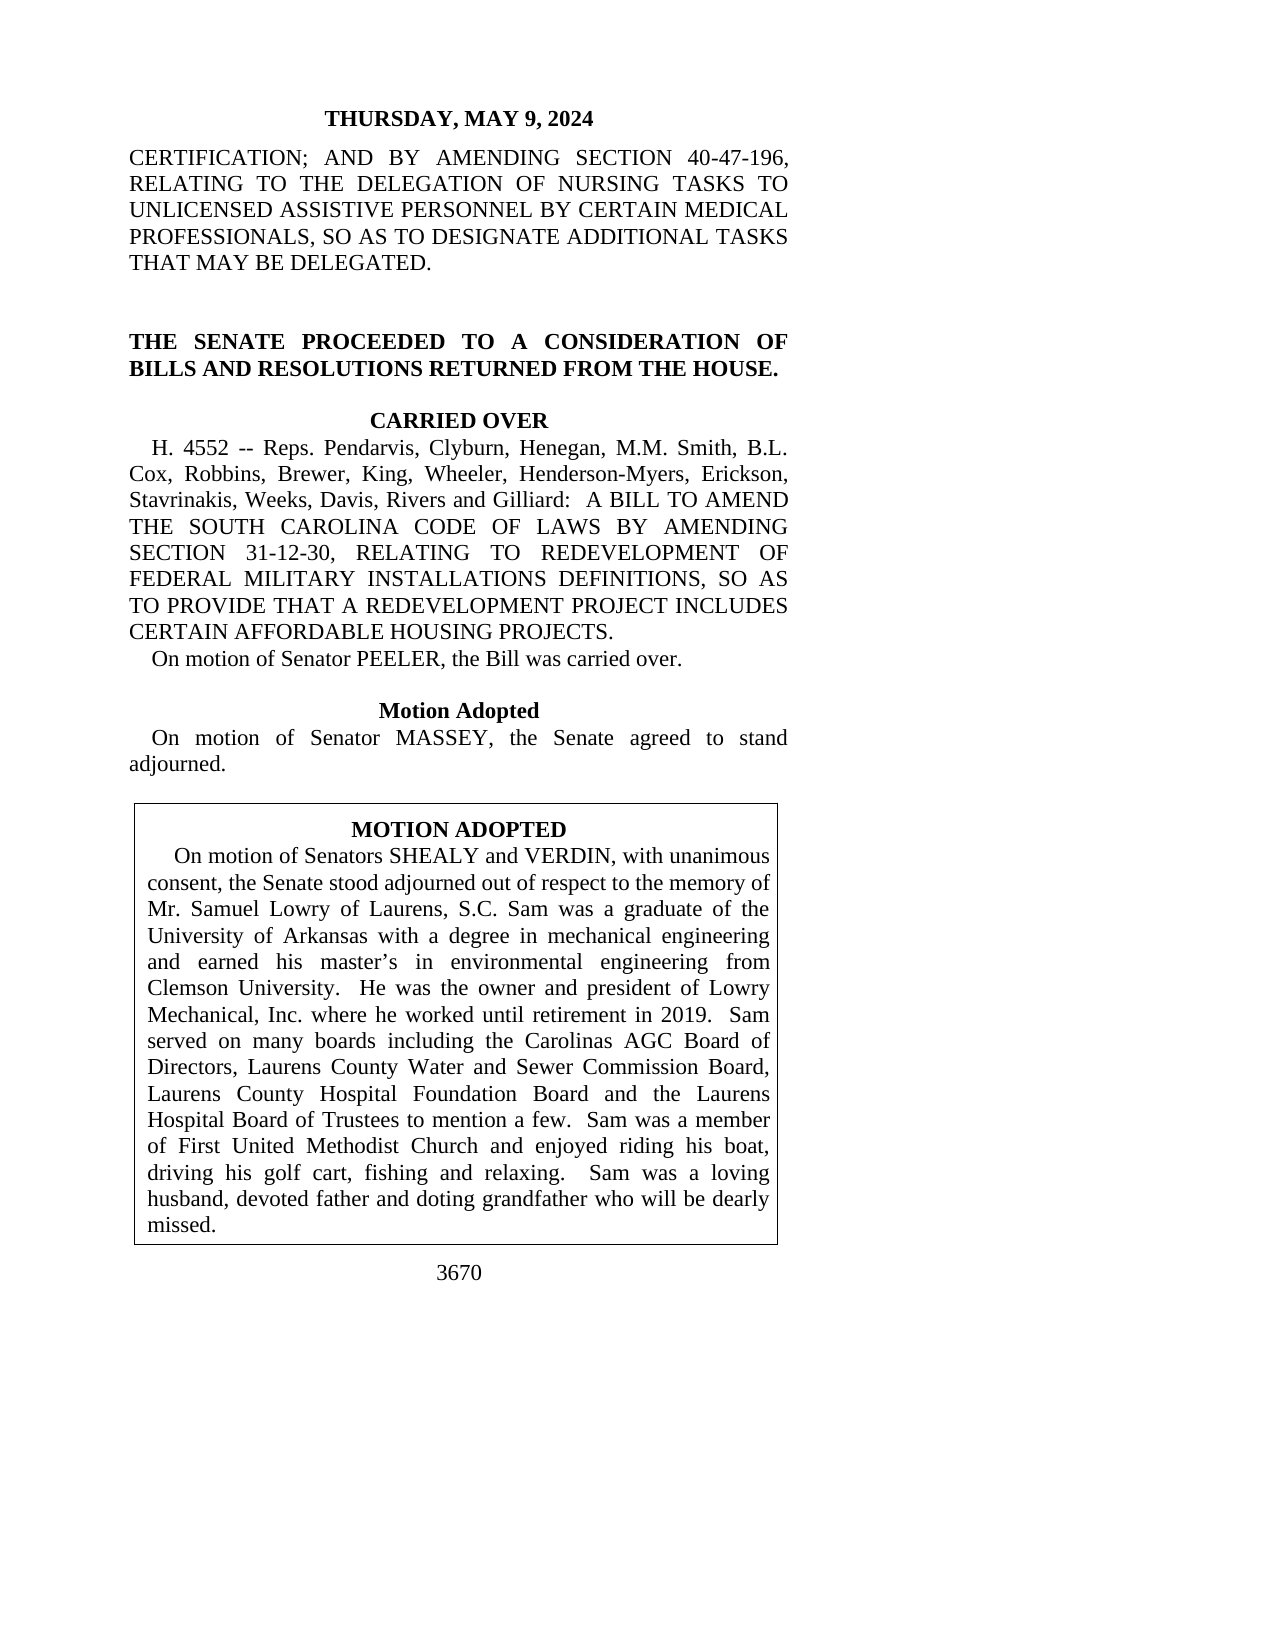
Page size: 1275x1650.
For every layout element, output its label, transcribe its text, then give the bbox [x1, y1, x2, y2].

text MOTION ADOPTED [135, 804, 777, 829]
text Motion Adopted [129, 697, 789, 724]
text On motion of Senator PEELER, the Bill was carried over. [129, 644, 789, 671]
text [129, 144, 789, 276]
text CARRIED OVER [129, 407, 789, 434]
text On motion of Senators SHEALY and VERDIN, with unanimous consent, the Senate stood adjourned out of respect to the memory of Mr. Samuel Lowry of Laurens, S.C. Sam was a graduate of the University of Arkansas with a degree in mechanical engineering and earned his master’s in environmental engineering from Clemson University. He was the owner and president of Lowry Mechanical, Inc. where he worked until retirement in 2019. Sam served on many boards including the Carolinas AGC Board of Directors, Laurens County Water and Sewer Commission Board, Laurens County Hospital Foundation Board and the Laurens Hospital Board of Trustees to mention a few. Sam was a member of First United Methodist Church and enjoyed riding his boat, driving his golf cart, fishing and relaxing. Sam was a loving husband, devoted father and doting grandfather who will be dearly missed. [135, 829, 777, 1244]
text H. 4552 -- Reps. Pendarvis, Clyburn, Henegan, M.M. Smith, B.L. Cox, Robbins, Brewer, King, Wheeler, Henderson-Myers, Erickson, Stavrinakis, Weeks, Davis, Rivers and Gilliard: A BILL TO AMEND THE SOUTH CAROLINA CODE OF LAWS BY AMENDING SECTION 31-12-30, RELATING TO REDEVELOPMENT OF FEDERAL MILITARY INSTALLATIONS DEFINITIONS, SO AS TO PROVIDE THAT A REDEVELOPMENT PROJECT INCLUDES CERTAIN AFFORDABLE HOUSING PROJECTS. [129, 434, 789, 644]
text On motion of Senator MASSEY, the Senate agreed to stand adjourned. [129, 724, 789, 776]
text THE SENATE PROCEEDED TO A CONSIDERATION OF BILLS AND RESOLUTIONS RETURNED FROM THE HOUSE. [129, 328, 789, 381]
